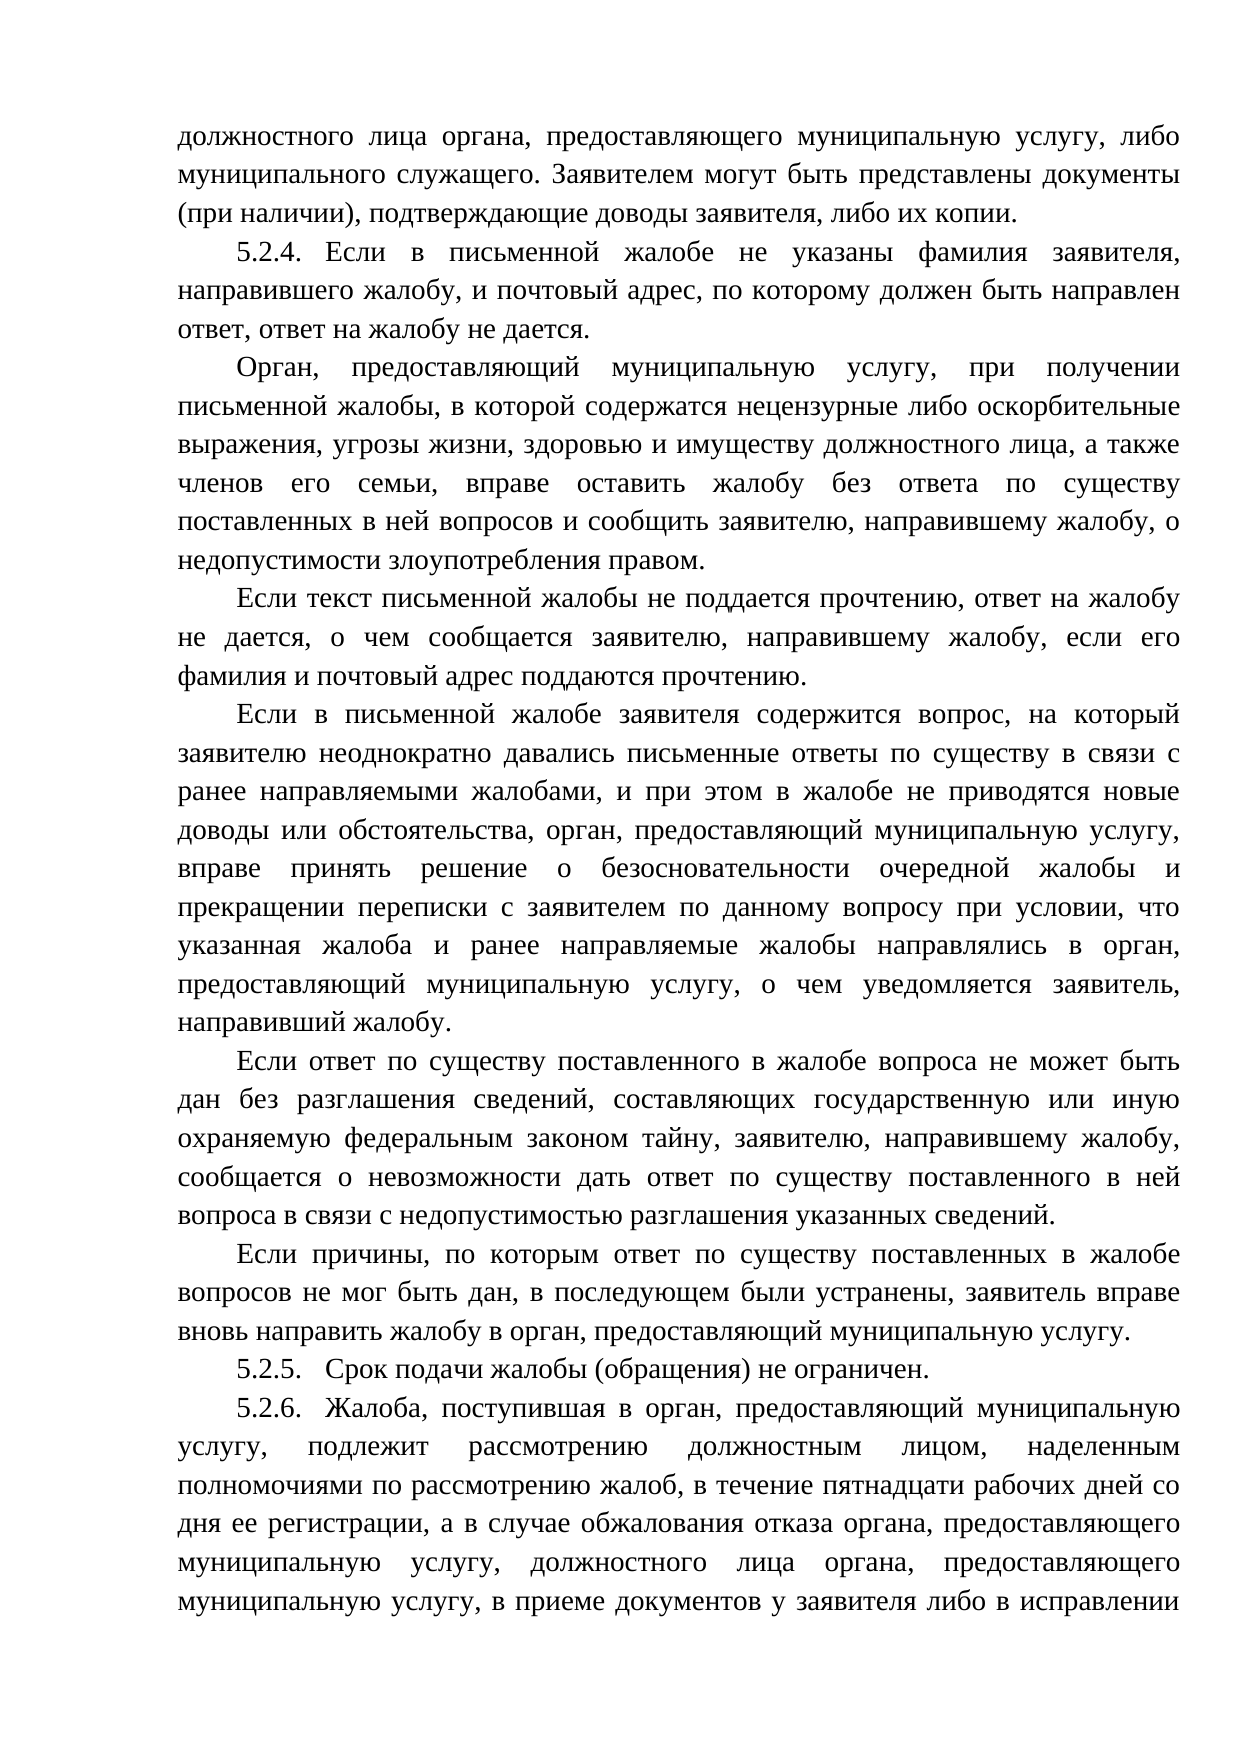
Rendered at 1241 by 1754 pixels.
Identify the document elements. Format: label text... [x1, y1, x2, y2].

text Если причины, по которым ответ по существу поставленных в жалобе вопросов не мог быть дан, в последующем были устранены, заявитель вправе вновь направить жалобу в орган, предоставляющий муниципальную услугу. [177, 1236, 1181, 1346]
text Если в письменной жалобе заявителя содержится вопрос, на который заявителю неоднократно давались письменные ответы по существу в связи с ранее направляемыми жалобами, и при этом в жалобе не приводятся новые доводы или обстоятельства, орган, предоставляющий муниципальную услугу, вправе принять решение о безосновательности очередной жалобы и прекращении переписки с заявителем по данному вопросу при условии, что указанная жалоба и ранее направляемые жалобы направлялись в орган, предоставляющий муниципальную услугу, о чем уведомляется заявитель, направивший жалобу. [177, 696, 1181, 1038]
list Срок подачи жалобы (обращения) не ограничен. [177, 1351, 1181, 1385]
text Если текст письменной жалобы не поддается прочтению, ответ на жалобу не дается, о чем сообщается заявителю, направившему жалобу, если его фамилия и почтовый адрес поддаются прочтению. [177, 581, 1181, 691]
text Если ответ по существу поставленного в жалобе вопроса не может быть дан без разглашения сведений, составляющих государственную или иную охраняемую федеральным законом тайну, заявителю, направившему жалобу, сообщается о невозможности дать ответ по существу поставленного в ней вопроса в связи с недопустимостью разглашения указанных сведений. [177, 1043, 1181, 1231]
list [177, 1390, 1181, 1616]
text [177, 118, 1181, 229]
text Орган, предоставляющий муниципальную услугу, при получении письменной жалобы, в которой содержатся нецензурные либо оскорбительные выражения, угрозы жизни, здоровью и имуществу должностного лица, а также членов его семьи, вправе оставить жалобу без ответа по существу поставленных в ней вопросов и сообщить заявителю, направившему жалобу, о недопустимости злоупотребления правом. [177, 349, 1181, 576]
list Если в письменной жалобе не указаны фамилия заявителя, направившего жалобу, и почтовый адрес, по которому должен быть направлен ответ, ответ на жалобу не дается. [177, 234, 1181, 344]
